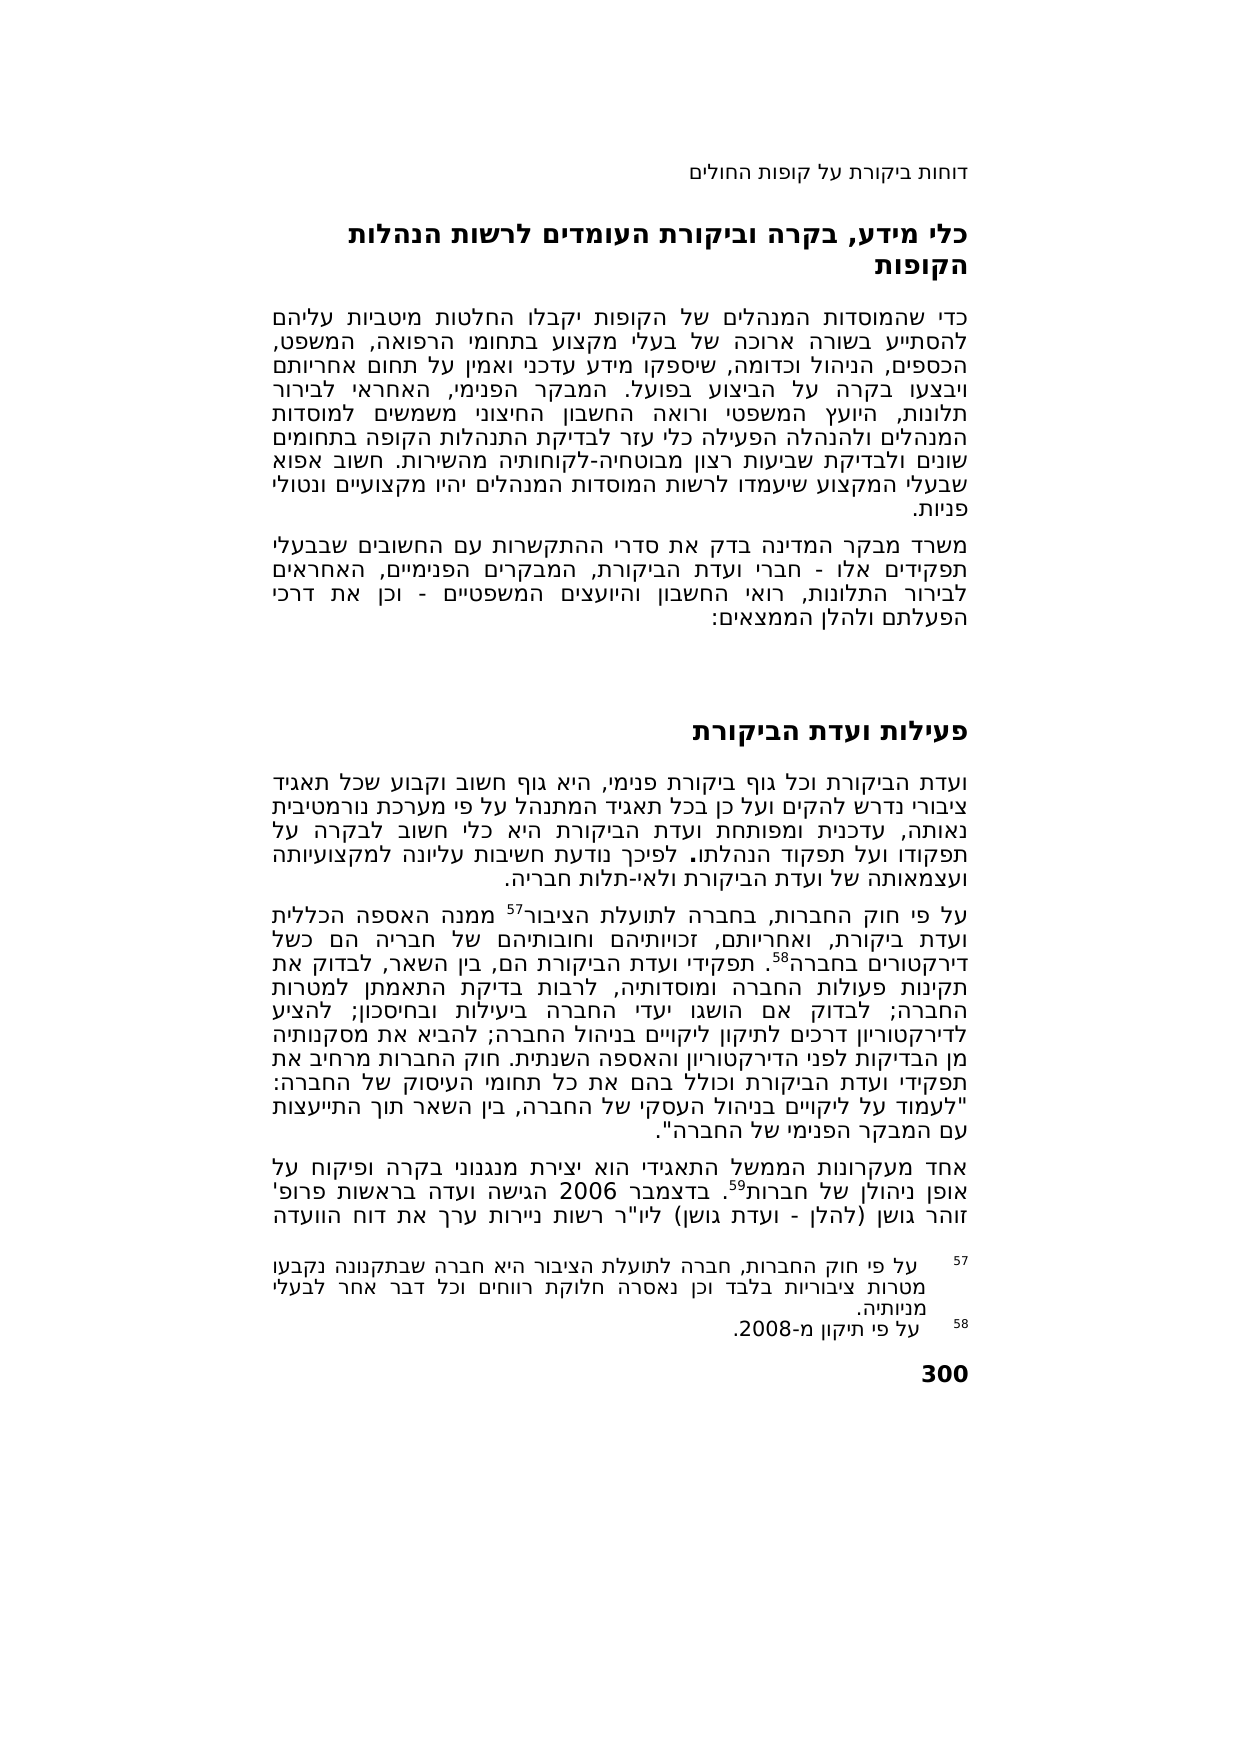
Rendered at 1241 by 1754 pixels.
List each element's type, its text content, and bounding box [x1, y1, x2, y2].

text משרד מבקר המדינה בדק את סדרי ההתקשרות עם החשובים שבבעלי תפקידים אלו - חברי ועדת הביקורת, המבקרים הפנימיים, האחראים לבירור התלונות, רואי החשבון והיועצים המשפטיים - וכן את דרכי הפעלתם ולהלן הממצאים: [272, 534, 968, 630]
text על פי חוק החברות, בחברה לתועלת הציבור ממנה האספה הכללית ועדת ביקורת, ואחריותם, זכויותיהם וחובותיהם של חבריה הם כשל דירקטורים בחברה. תפקידי ועדת הביקורת הם, בין השאר, לבדוק את תקינות פעולות החברה ומוסדותיה, לרבות בדיקת התאמתן למטרות החברה; לבדוק אם הושגו יעדי החברה ביעילות ובחיסכון; להציע לדירקטוריון דרכים לתיקון ליקויים בניהול החברה; להביא את מסקנותיה מן הבדיקות לפני הדירקטוריון והאספה השנתית. חוק החברות מרחיב את תפקידי ועדת הביקורת וכולל בהם את כל תחומי העיסוק של החברה: "לעמוד על ליקויים בניהול העסקי של החברה, בין השאר תוך התייעצות עם המבקר הפנימי של החברה". [272, 904, 968, 1143]
text כלי מידע, בקרה וביקורת העומדים לרשות הנהלות הקופות [272, 218, 968, 281]
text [272, 1156, 968, 1228]
text כדי שהמוסדות המנהלים של הקופות יקבלו החלטות מיטביות עליהם להסתייע בשורה ארוכה של בעלי מקצוע בתחומי הרפואה, המשפט, הכספים, הניהול וכדומה, שיספקו מידע עדכני ואמין על תחום אחריותם ויבצעו בקרה על הביצוע בפועל. המבקר הפנימי, האחראי לבירור תלונות, היועץ המשפטי ורואה החשבון החיצוני משמשים למוסדות המנהלים ולהנהלה הפעילה כלי עזר לבדיקת התנהלות הקופה בתחומים שונים ולבדיקת שביעות רצון מבוטחיה-לקוחותיה מהשירות. חשוב אפוא שבעלי המקצוע שיעמדו לרשות המוסדות המנהלים יהיו מקצועיים ונטולי פניות. [272, 306, 968, 522]
text פעילות ועדת הביקורת [272, 715, 968, 747]
text ועדת הביקורת וכל גוף ביקורת פנימי, היא גוף חשוב וקבוע שכל תאגיד ציבורי נדרש להקים ועל כן בכל תאגיד המתנהל על פי מערכת נורמטיבית נאותה, עדכנית ומפותחת ועדת הביקורת היא כלי חשוב לבקרה על תפקודו ועל תפקוד הנהלתו. לפיכך נודעת חשיבות עליונה למקצועיותה ועצמאותה של ועדת הביקורת ולאי-תלות חבריה. [272, 772, 968, 891]
